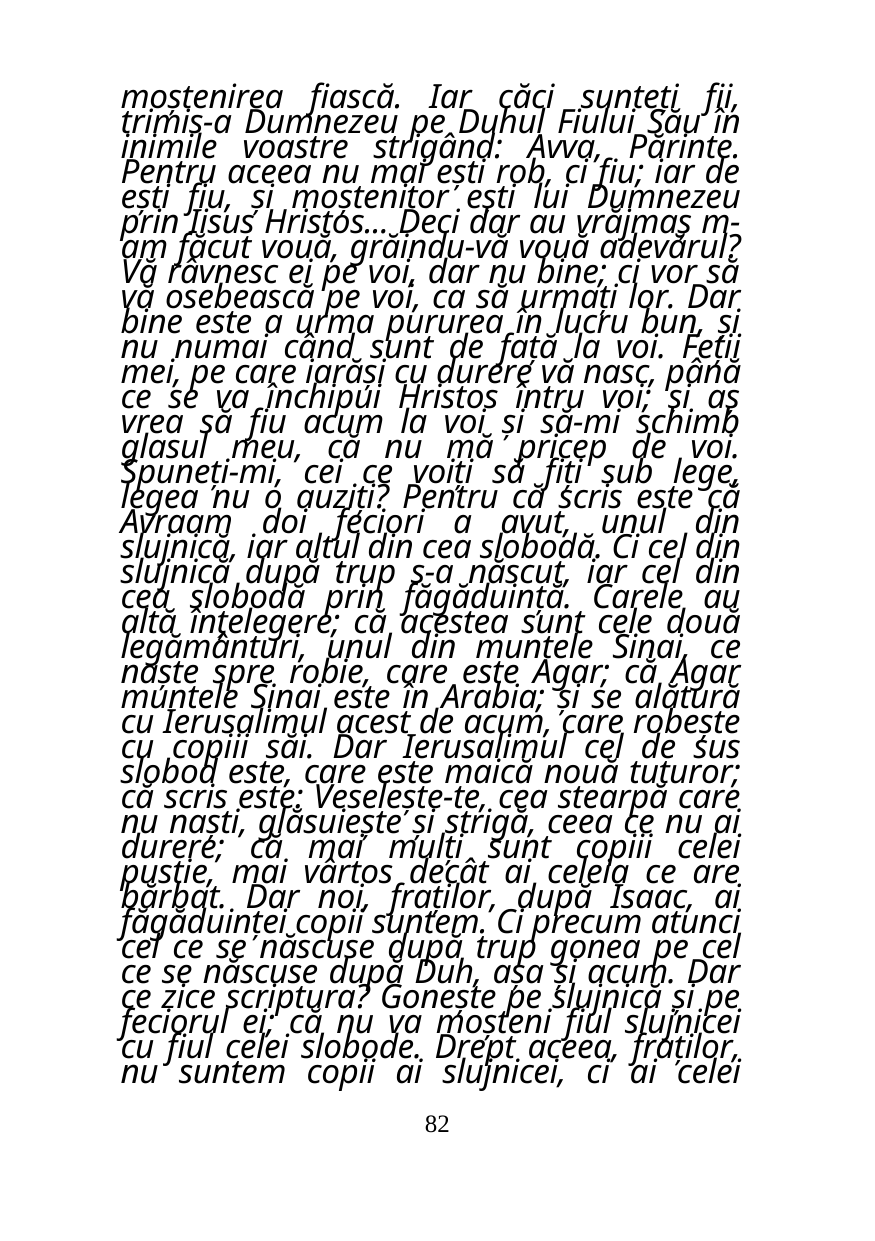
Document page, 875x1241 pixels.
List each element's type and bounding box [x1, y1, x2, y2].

text [120, 89, 741, 1089]
